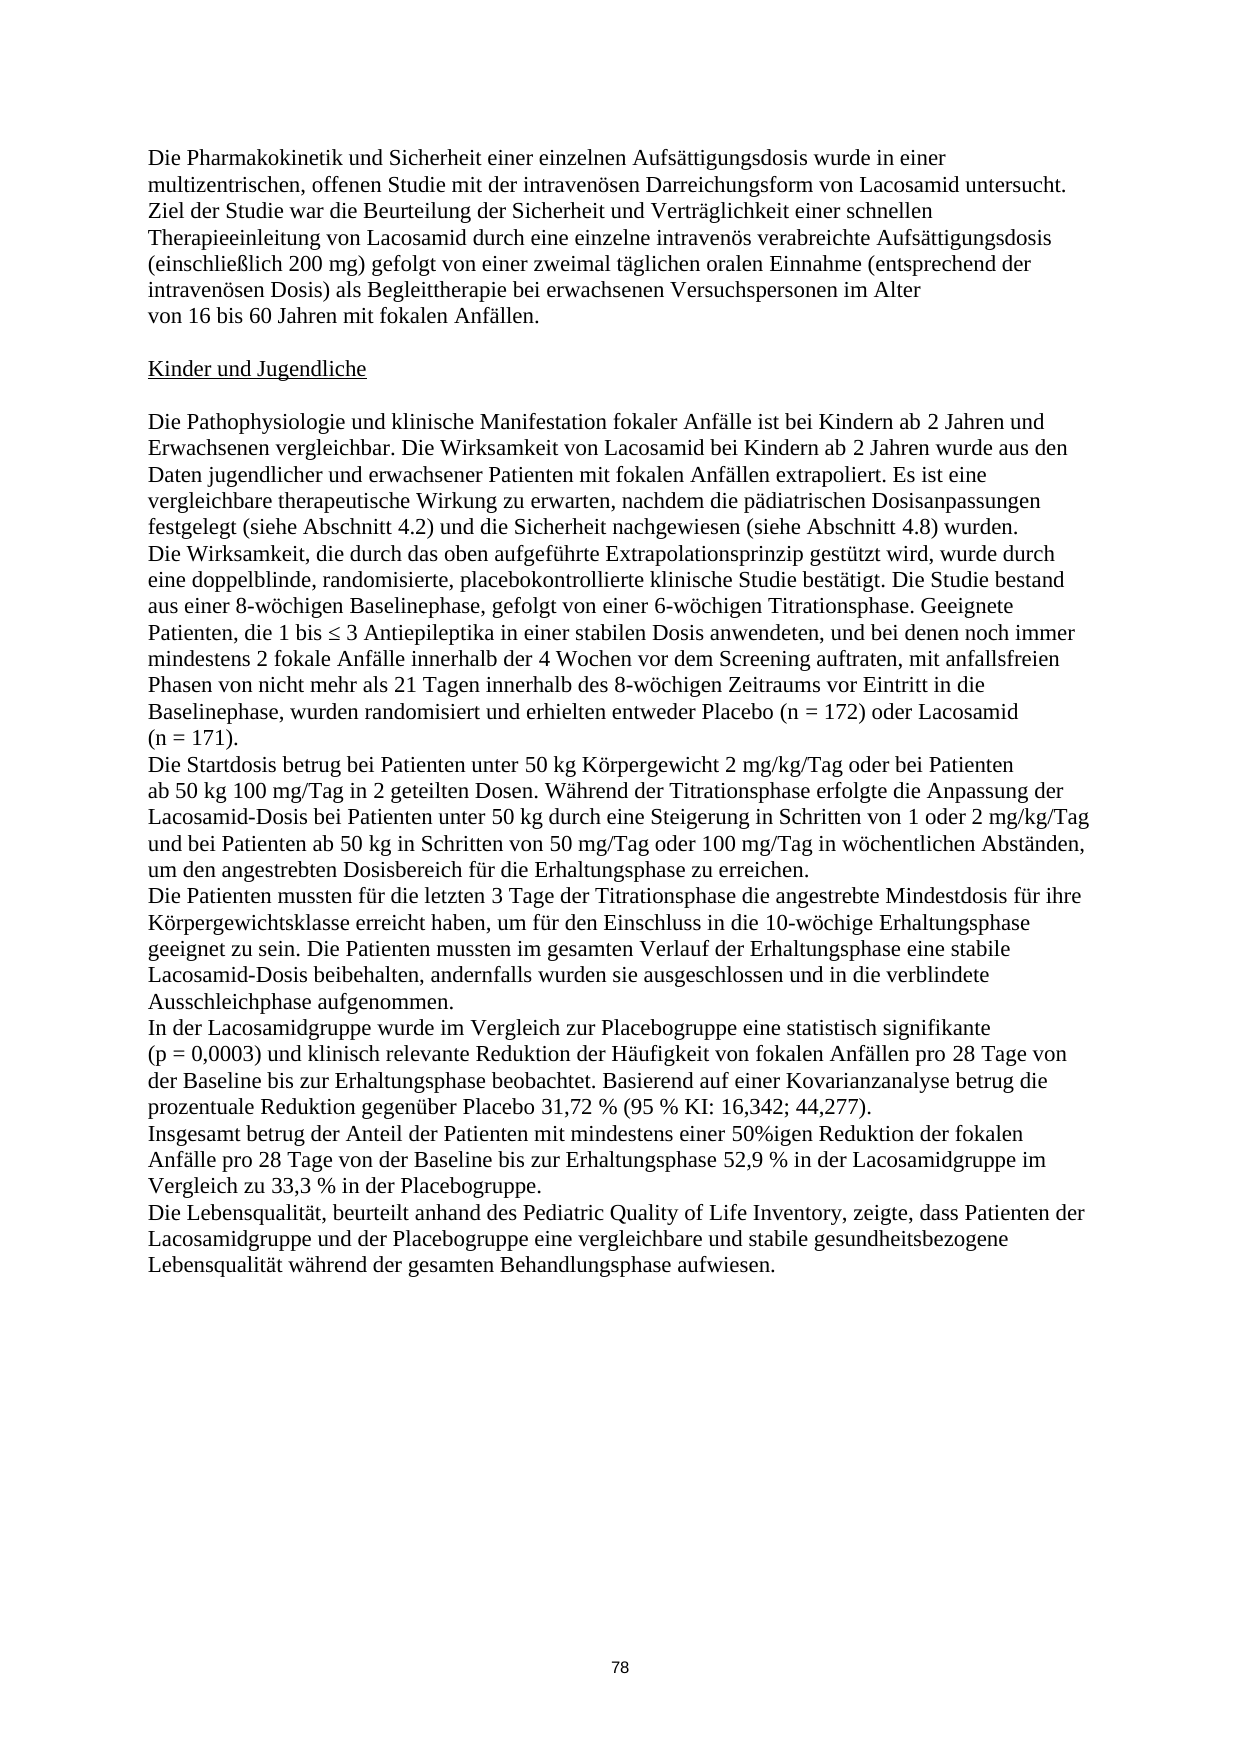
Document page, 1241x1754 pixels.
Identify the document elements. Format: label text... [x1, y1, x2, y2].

text Die Lebensqualität, beurteilt anhand des Pediatric Quality of Life Inventory, zeigte, dass Patienten der Lacosamidgruppe und der Placebogruppe eine vergleichbare und stabile gesundheitsbezogene Lebensqualität während der gesamten Behandlungsphase aufwiesen. [148, 1199, 1093, 1278]
text Die Wirksamkeit, die durch das oben aufgeführte Extrapolationsprinzip gestützt wird, wurde durch eine doppelblinde, randomisierte, placebokontrollierte klinische Studie bestätigt. Die Studie bestand aus einer 8-wöchigen Baselinephase, gefolgt von einer 6-wöchigen Titrationsphase. Geeignete Patienten, die 1 bis ≤ 3 Antiepileptika in einer stabilen Dosis anwendeten, und bei denen noch immer mindestens 2 fokale Anfälle innerhalb der 4 Wochen vor dem Screening auftraten, mit anfallsfreien Phasen von nicht mehr als 21 Tagen innerhalb des 8-wöchigen Zeitraums vor Eintritt in die Baselinephase, wurden randomisiert und erhielten entweder Placebo (n = 172) oder Lacosamid (n = 171). [148, 540, 1093, 751]
text In der Lacosamidgruppe wurde im Vergleich zur Placebogruppe eine statistisch signifikante (p = 0,0003) und klinisch relevante Reduktion der Häufigkeit von fokalen Anfällen pro 28 Tage von der Baseline bis zur Erhaltungsphase beobachtet. Basierend auf einer Kovarianzanalyse betrug die prozentuale Reduktion gegenüber Placebo 31,72 % (95 % KI: 16,342; 44,277). [148, 1014, 1093, 1119]
text Die Startdosis betrug bei Patienten unter 50 kg Körpergewicht 2 mg/kg/Tag oder bei Patienten ab 50 kg 100 mg/Tag in 2 geteilten Dosen. Während der Titrationsphase erfolgte die Anpassung der Lacosamid-Dosis bei Patienten unter 50 kg durch eine Steigerung in Schritten von 1 oder 2 mg/kg/Tag und bei Patienten ab 50 kg in Schritten von 50 mg/Tag oder 100 mg/Tag in wöchentlichen Abständen, um den angestrebten Dosisbereich für die Erhaltungsphase zu erreichen. [148, 751, 1093, 882]
text Die Patienten mussten für die letzten 3 Tage der Titrationsphase die angestrebte Mindestdosis für ihre Körpergewichtsklasse erreicht haben, um für den Einschluss in die 10-wöchige Erhaltungsphase geeignet zu sein. Die Patienten mussten im gesamten Verlauf der Erhaltungsphase eine stabile Lacosamid-Dosis beibehalten, andernfalls wurden sie ausgeschlossen und in die verblindete Ausschleichphase aufgenommen. [148, 882, 1093, 1014]
text Insgesamt betrug der Anteil der Patienten mit mindestens einer 50%igen Reduktion der fokalen Anfälle pro 28 Tage von der Baseline bis zur Erhaltungsphase 52,9 % in der Lacosamidgruppe im Vergleich zu 33,3 % in der Placebogruppe. [148, 1119, 1093, 1199]
text Die Pathophysiologie und klinische Manifestation fokaler Anfälle ist bei Kindern ab 2 Jahren und Erwachsenen vergleichbar. Die Wirksamkeit von Lacosamid bei Kindern ab 2 Jahren wurde aus den Daten jugendlicher und erwachsener Patienten mit fokalen Anfällen extrapoliert. Es ist eine vergleichbare therapeutische Wirkung zu erwarten, nachdem die pädiatrischen Dosisanpassungen festgelegt (siehe Abschnitt 4.2) und die Sicherheit nachgewiesen (siehe Abschnitt 4.8) wurden. [148, 408, 1093, 540]
text Kinder und Jugendliche [148, 355, 1093, 382]
text Die Pharmakokinetik und Sicherheit einer einzelnen Aufsättigungsdosis wurde in einer multizentrischen, offenen Studie mit der intravenösen Darreichungsform von Lacosamid untersucht. Ziel der Studie war die Beurteilung der Sicherheit und Verträglichkeit einer schnellen Therapieeinleitung von Lacosamid durch eine einzelne intravenös verabreichte Aufsättigungsdosis (einschließlich 200 mg) gefolgt von einer zweimal täglichen oralen Einnahme (entsprechend der intravenösen Dosis) als Begleittherapie bei erwachsenen Versuchspersonen im Alter von 16 bis 60 Jahren mit fokalen Anfällen. [148, 144, 1093, 329]
